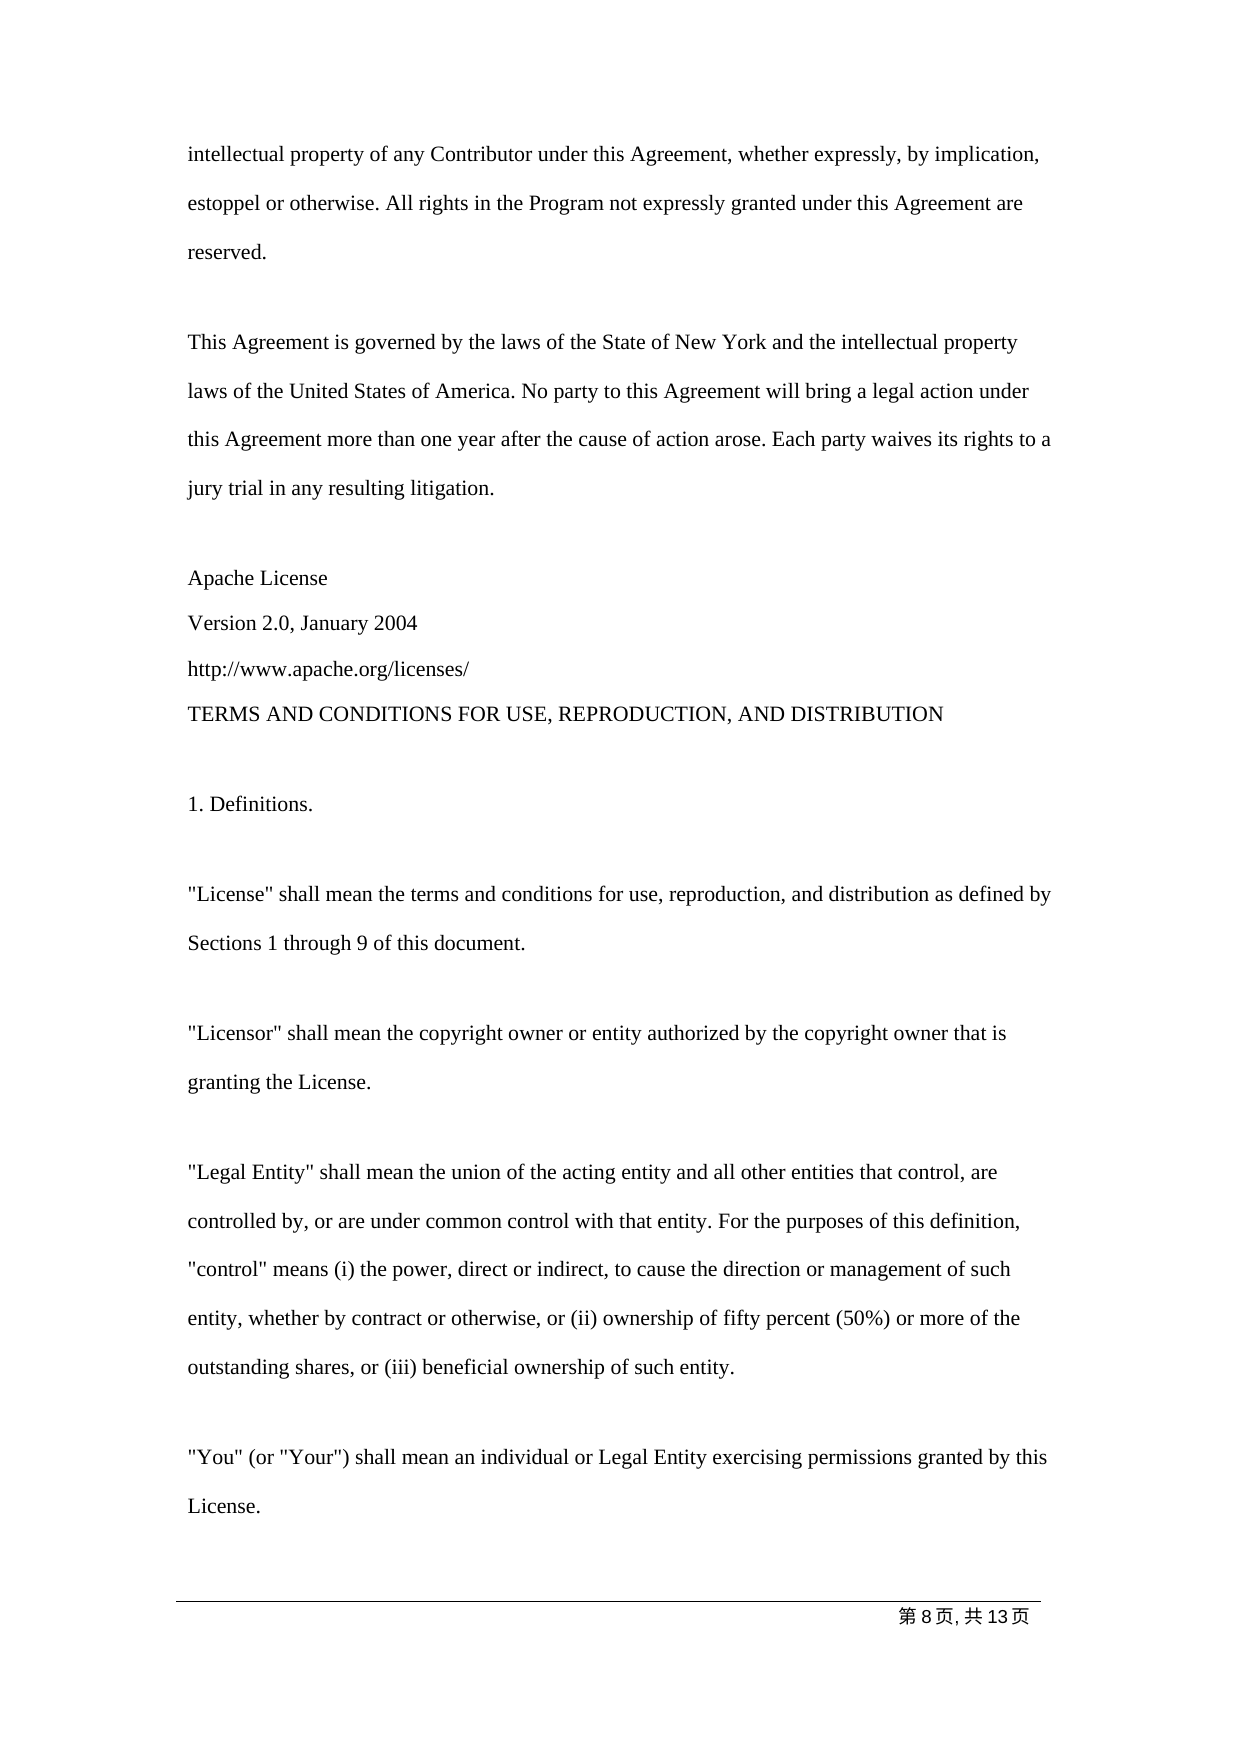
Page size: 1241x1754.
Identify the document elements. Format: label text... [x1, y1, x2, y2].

text TERMS AND CONDITIONS FOR USE, REPRODUCTION, AND DISTRIBUTION [187, 697, 1053, 729]
text This Agreement is governed by the laws of the State of New York and the intellectual property laws of the United States of America. No party to this Agreement will bring a legal action under this Agreement more than one year after the cause of action arose. Each party waives its rights to a jury trial in any resulting litigation. [187, 325, 1053, 504]
text Apache License [187, 562, 1053, 594]
text "License" shall mean the terms and conditions for use, reproduction, and distribution as defined by Sections 1 through 9 of this document. [187, 877, 1053, 959]
text http://www.apache.org/licenses/ [187, 652, 1053, 684]
text "You" (or "Your") shall mean an individual or Legal Entity exercising permissions granted by this License. [187, 1441, 1053, 1522]
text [187, 137, 1053, 267]
text Version 2.0, January 2004 [187, 607, 1053, 639]
text "Legal Entity" shall mean the union of the acting entity and all other entities that control, are controlled by, or are under common control with that entity. For the purposes of this definition, "control" means (i) the power, direct or indirect, to cause the direction or management of such entity, whether by contract or otherwise, or (ii) ownership of fifty percent (50%) or more of the outstanding shares, or (iii) beneficial ownership of such entity. [187, 1155, 1053, 1383]
text "Licensor" shall mean the copyright owner or entity authorized by the copyright owner that is granting the License. [187, 1016, 1053, 1098]
text 1. Definitions. [187, 787, 1053, 820]
